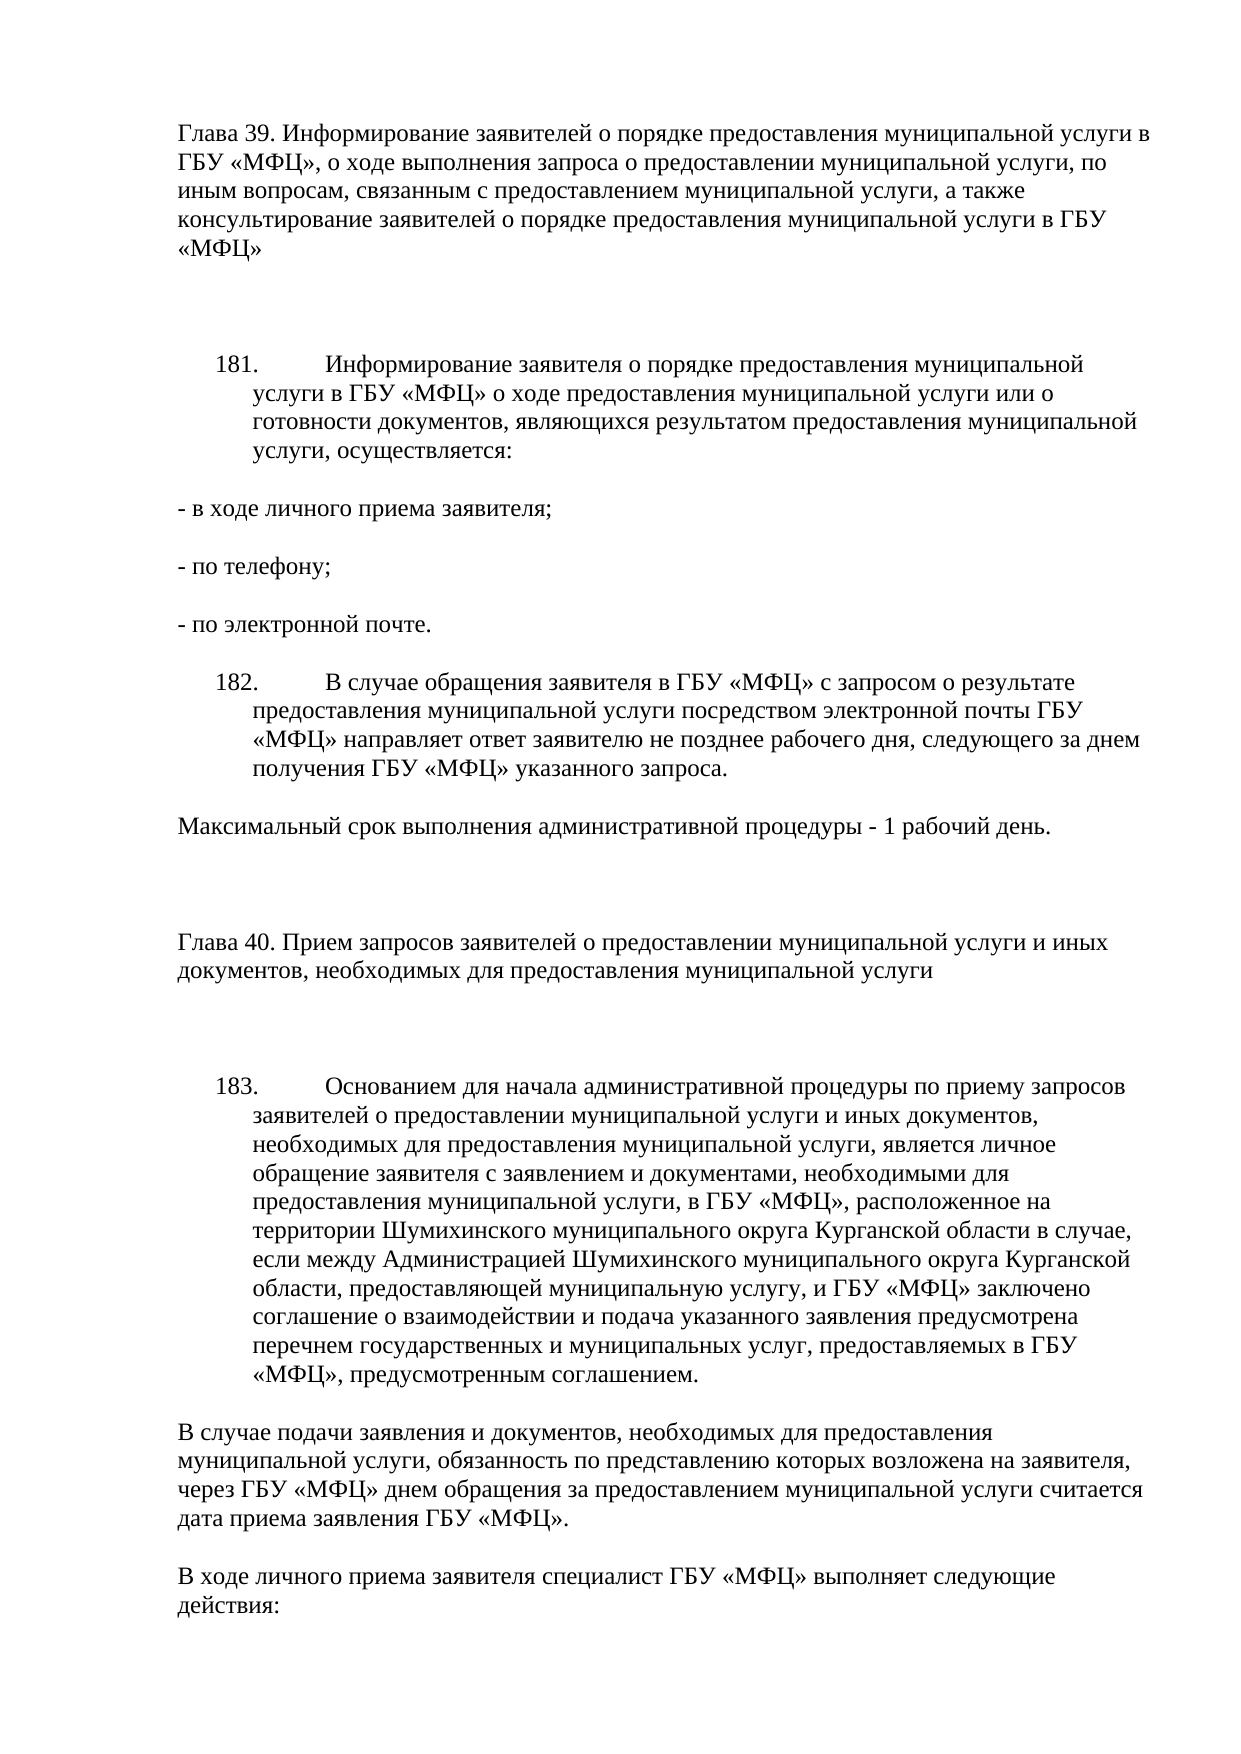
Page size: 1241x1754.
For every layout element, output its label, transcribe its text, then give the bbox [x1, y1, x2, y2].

text - по электронной почте. [177, 609, 1152, 638]
list Основанием для начала административной процедуры по приему запросов заявителей о предоставлении муниципальной услуги и иных документов, необходимых для предоставления муниципальной услуги, является личное обращение заявителя с заявлением и документами, необходимыми для предоставления муниципальной услуги, в ГБУ «МФЦ», расположенное на территории Шумихинского муниципального округа Курганской области в случае, если между Администрацией Шумихинского муниципального округа Курганской области, предоставляющей муниципальную услугу, и ГБУ «МФЦ» заключено соглашение о взаимодействии и подача указанного заявления предусмотрена перечнем государственных и муниципальных услуг, предоставляемых в ГБУ «МФЦ», предусмотренным соглашением. [215, 1071, 1152, 1388]
text - в ходе личного приема заявителя; [177, 493, 1152, 522]
text Глава 40. Прием запросов заявителей о предоставлении муниципальной услуги и иных документов, необходимых для предоставления муниципальной услуги [177, 927, 1152, 984]
text - по телефону; [177, 551, 1152, 580]
text Максимальный срок выполнения административной процедуры - 1 рабочий день. [177, 811, 1152, 840]
text В случае подачи заявления и документов, необходимых для предоставления муниципальной услуги, обязанность по представлению которых возложена на заявителя, через ГБУ «МФЦ» днем обращения за предоставлением муниципальной услуги считается дата приема заявления ГБУ «МФЦ». [177, 1417, 1152, 1532]
list В случае обращения заявителя в ГБУ «МФЦ» с запросом о результате предоставления муниципальной услуги посредством электронной почты ГБУ «МФЦ» направляет ответ заявителю не позднее рабочего дня, следующего за днем получения ГБУ «МФЦ» указанного запроса. [215, 667, 1152, 782]
text Глава 39. Информирование заявителей о порядке предоставления муниципальной услуги в ГБУ «МФЦ», о ходе выполнения запроса о предоставлении муниципальной услуги, по иным вопросам, связанным с предоставлением муниципальной услуги, а также консультирование заявителей о порядке предоставления муниципальной услуги в ГБУ «МФЦ» [177, 118, 1152, 262]
list Информирование заявителя о порядке предоставления муниципальной услуги в ГБУ «МФЦ» о ходе предоставления муниципальной услуги или о готовности документов, являющихся результатом предоставления муниципальной услуги, осуществляется: [215, 349, 1152, 464]
text В ходе личного приема заявителя специалист ГБУ «МФЦ» выполняет следующие действия: [177, 1561, 1152, 1618]
